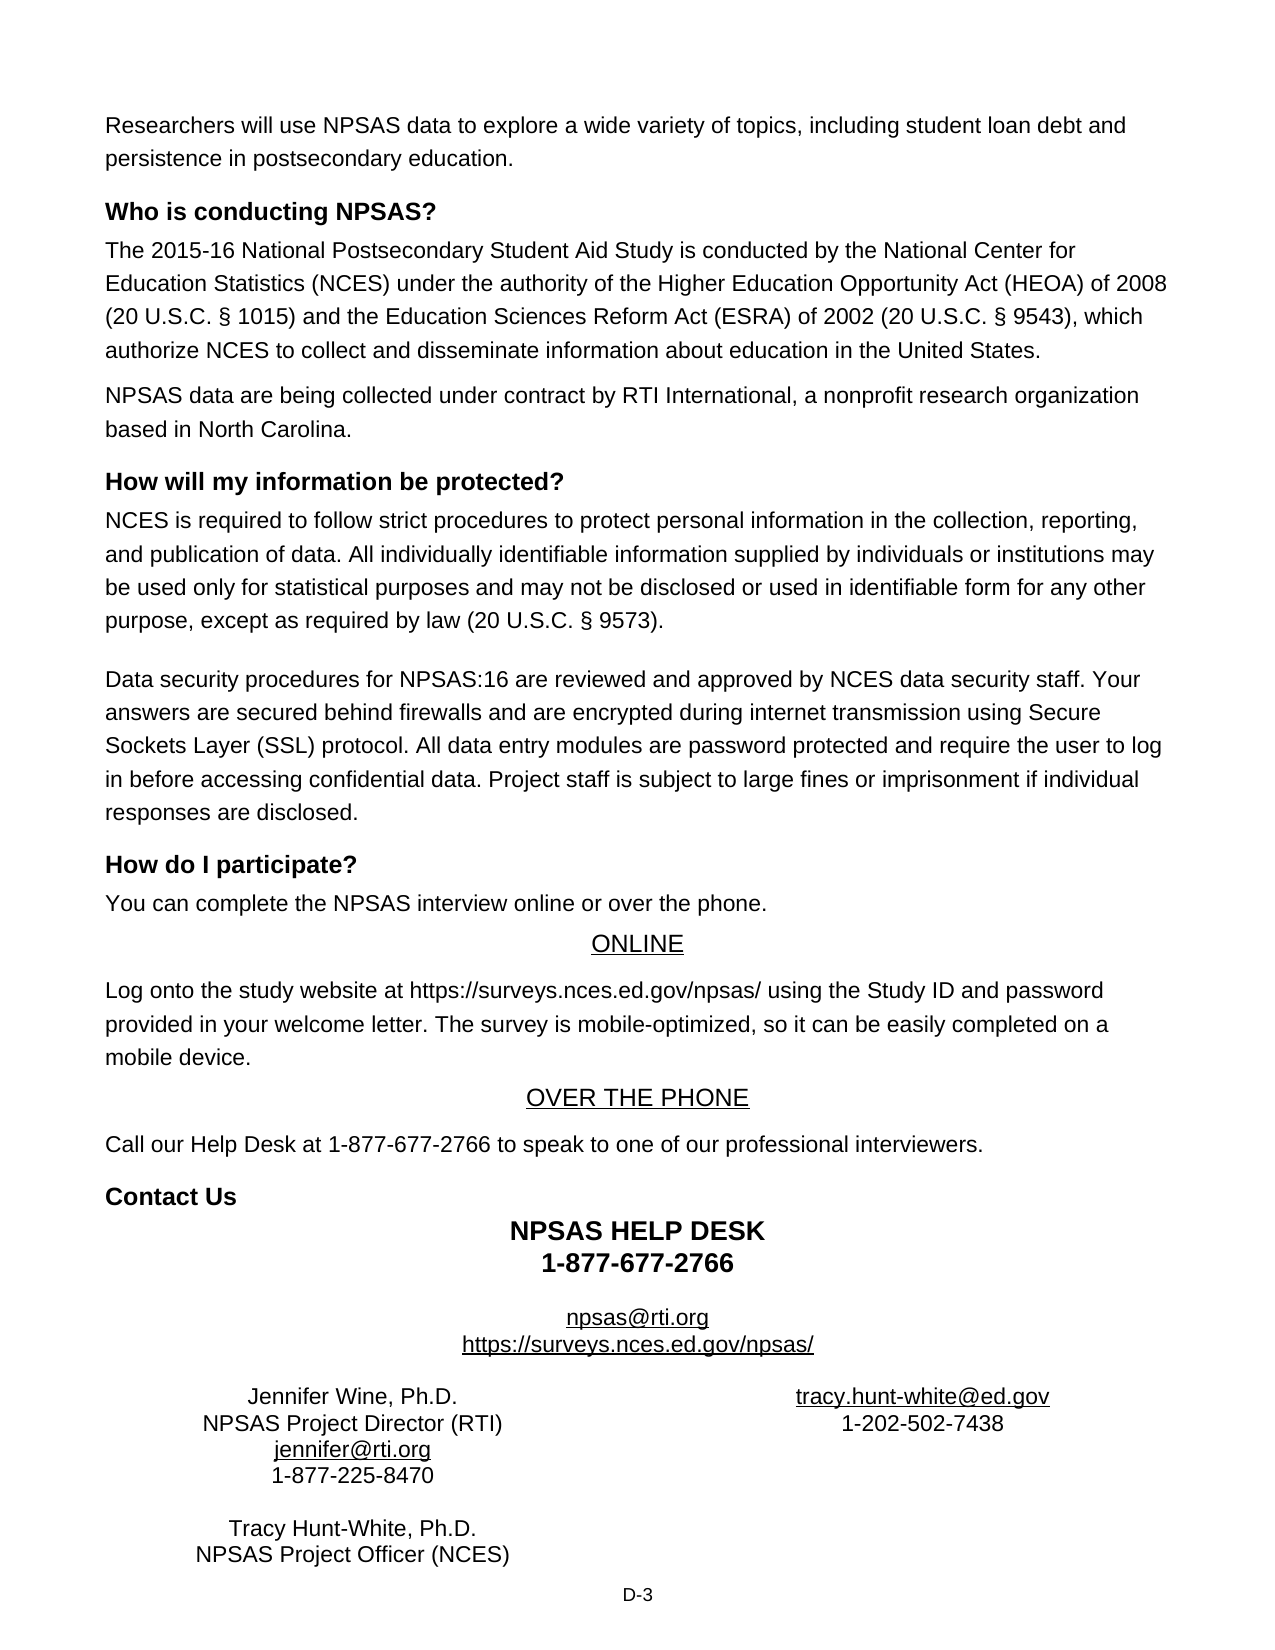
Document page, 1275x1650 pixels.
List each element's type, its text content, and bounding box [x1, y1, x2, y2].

text The 2015-16 National Postsecondary Student Aid Study is conducted by the National Center for Education Statistics (NCES) under the authority of the Higher Education Opportunity Act (HEOA) of 2008 (20 U.S.C. § 1015) and the Education Sciences Reform Act (ESRA) of 2002 (20 U.S.C. § 9543), which authorize NCES to collect and disseminate information about education in the United States. [105, 230, 1170, 363]
text You can complete the NPSAS interview online or over the phone. [105, 883, 1170, 917]
text Data security procedures for NPSAS:16 are reviewed and approved by NCES data security staff. Your answers are secured behind firewalls and are encrypted during internet transmission using Secure Sockets Layer (SSL) protocol. All data entry modules are password protected and require the user to log in before accessing confidential data. Project staff is subject to large fines or imprisonment if individual responses are disclosed. [105, 658, 1170, 825]
text tracy.hunt-white@ed.gov [675, 1383, 1170, 1410]
text Tracy Hunt-White, Ph.D. [105, 1515, 600, 1541]
text Researchers will use NPSAS data to explore a wide variety of topics, including student loan debt and persistence in postsecondary education. [105, 105, 1170, 172]
subtitle Who is conducting NPSAS? [105, 197, 1170, 225]
text NPSAS data are being collected under contract by RTI International, a nonprofit research organization based in North Carolina. [105, 376, 1170, 442]
text https://surveys.nces.ed.gov/npsas/ [105, 1331, 1170, 1357]
text NPSAS Project Director (RTI) [105, 1410, 600, 1436]
text NPSAS HELP DESK [105, 1215, 1170, 1247]
subtitle How will my information be protected? [105, 467, 1170, 496]
text NCES is required to follow strict procedures to protect personal information in the collection, reporting, and publication of data. All individually identifiable information supplied by individuals or institutions may be used only for statistical purposes and may not be disclosed or used in identifiable form for any other purpose, except as required by law (20 U.S.C. § 9573). [105, 500, 1170, 633]
text 1-877-677-2766 [105, 1247, 1170, 1278]
text jennifer@rti.org [105, 1436, 600, 1462]
text Jennifer Wine, Ph.D. [105, 1383, 600, 1410]
text Call our Help Desk at 1-877-677-2766 to speak to one of our professional interviewers. [105, 1124, 1170, 1157]
text ONLINE [105, 929, 1170, 958]
text Log onto the study website at https://surveys.nces.ed.gov/npsas/ using the Study ID and password provided in your welcome letter. The survey is mobile-optimized, so it can be easily completed on a mobile device. [105, 970, 1170, 1070]
text 1-877-225-8470 [105, 1462, 600, 1489]
text NPSAS Project Officer (NCES) [105, 1541, 600, 1568]
subtitle Contact Us [105, 1182, 1170, 1211]
text npsas@rti.org [105, 1304, 1170, 1331]
text 1-202-502-7438 [675, 1410, 1170, 1436]
subtitle How do I participate? [105, 850, 1170, 879]
text OVER THE PHONE [105, 1083, 1170, 1112]
